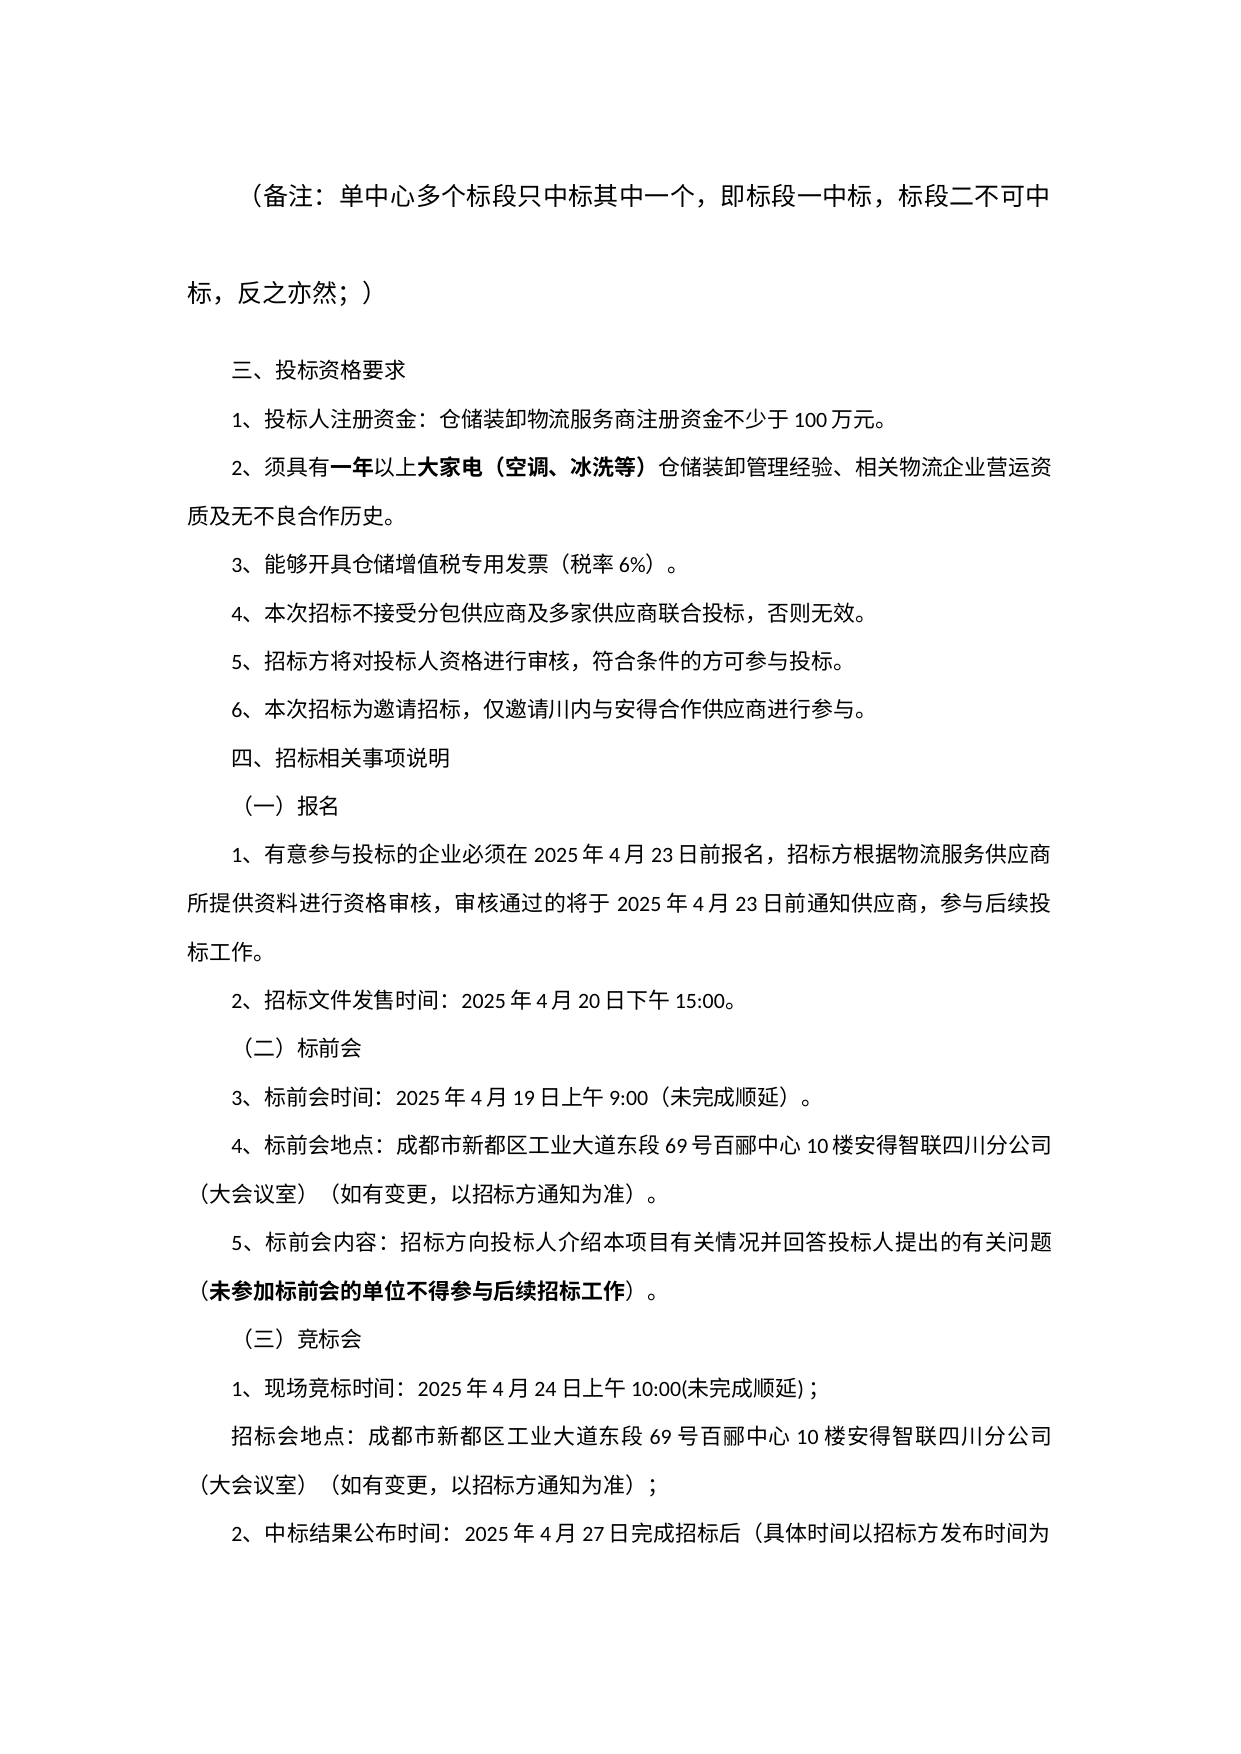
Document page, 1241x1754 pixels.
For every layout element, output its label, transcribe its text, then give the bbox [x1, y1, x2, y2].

text 1、现场竞标时间：2025年4月24日上午10:00(未完成顺延) ； [187, 1370, 1053, 1403]
text 3、能够开具仓储增值税专用发票（税率6%）。 [187, 547, 1053, 579]
text 4、本次招标不接受分包供应商及多家供应商联合投标，否则无效。 [187, 595, 1053, 628]
text 招标会地点：成都市新都区工业大道东段69号百郦中心10楼安得智联四川分公司（大会议室）（如有变更，以招标方通知为准）； [187, 1418, 1053, 1500]
text （三）竞标会 [187, 1322, 1053, 1354]
text 4、标前会地点：成都市新都区工业大道东段69号百郦中心10楼安得智联四川分公司（大会议室）（如有变更，以招标方通知为准）。 [187, 1128, 1053, 1209]
text 1、投标人注册资金：仓储装卸物流服务商注册资金不少于100万元。 [187, 401, 1053, 434]
text （一）报名 [187, 788, 1053, 821]
text 5、标前会内容：招标方向投标人介绍本项目有关情况并回答投标人提出的有关问题（未参加标前会的单位不得参与后续招标工作）。 [187, 1225, 1053, 1306]
text 四、招标相关事项说明 [187, 740, 1053, 773]
text 2、须具有一年以上大家电（空调、冰洗等）仓储装卸管理经验、相关物流企业营运资质及无不良合作历史。 [187, 450, 1053, 531]
text 2、招标文件发售时间：2025年4月20日下午15:00。 [187, 983, 1053, 1015]
text （二）标前会 [187, 1031, 1053, 1063]
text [187, 1516, 1053, 1548]
text 5、招标方将对投标人资格进行审核，符合条件的方可参与投标。 [187, 643, 1053, 676]
text 三、投标资格要求 [187, 353, 1053, 386]
text （备注：单中心多个标段只中标其中一个，即标段一中标，标段二不可中标，反之亦然；） [187, 162, 1053, 324]
text 3、标前会时间：2025年4月19日上午9:00（未完成顺延）。 [187, 1079, 1053, 1112]
text 1、有意参与投标的企业必须在2025年4月23日前报名，招标方根据物流服务供应商所提供资料进行资格审核，审核通过的将于2025年4月23日前通知供应商，参与后续投标工作。 [187, 837, 1053, 967]
text 6、本次招标为邀请招标，仅邀请川内与安得合作供应商进行参与。 [187, 692, 1053, 724]
